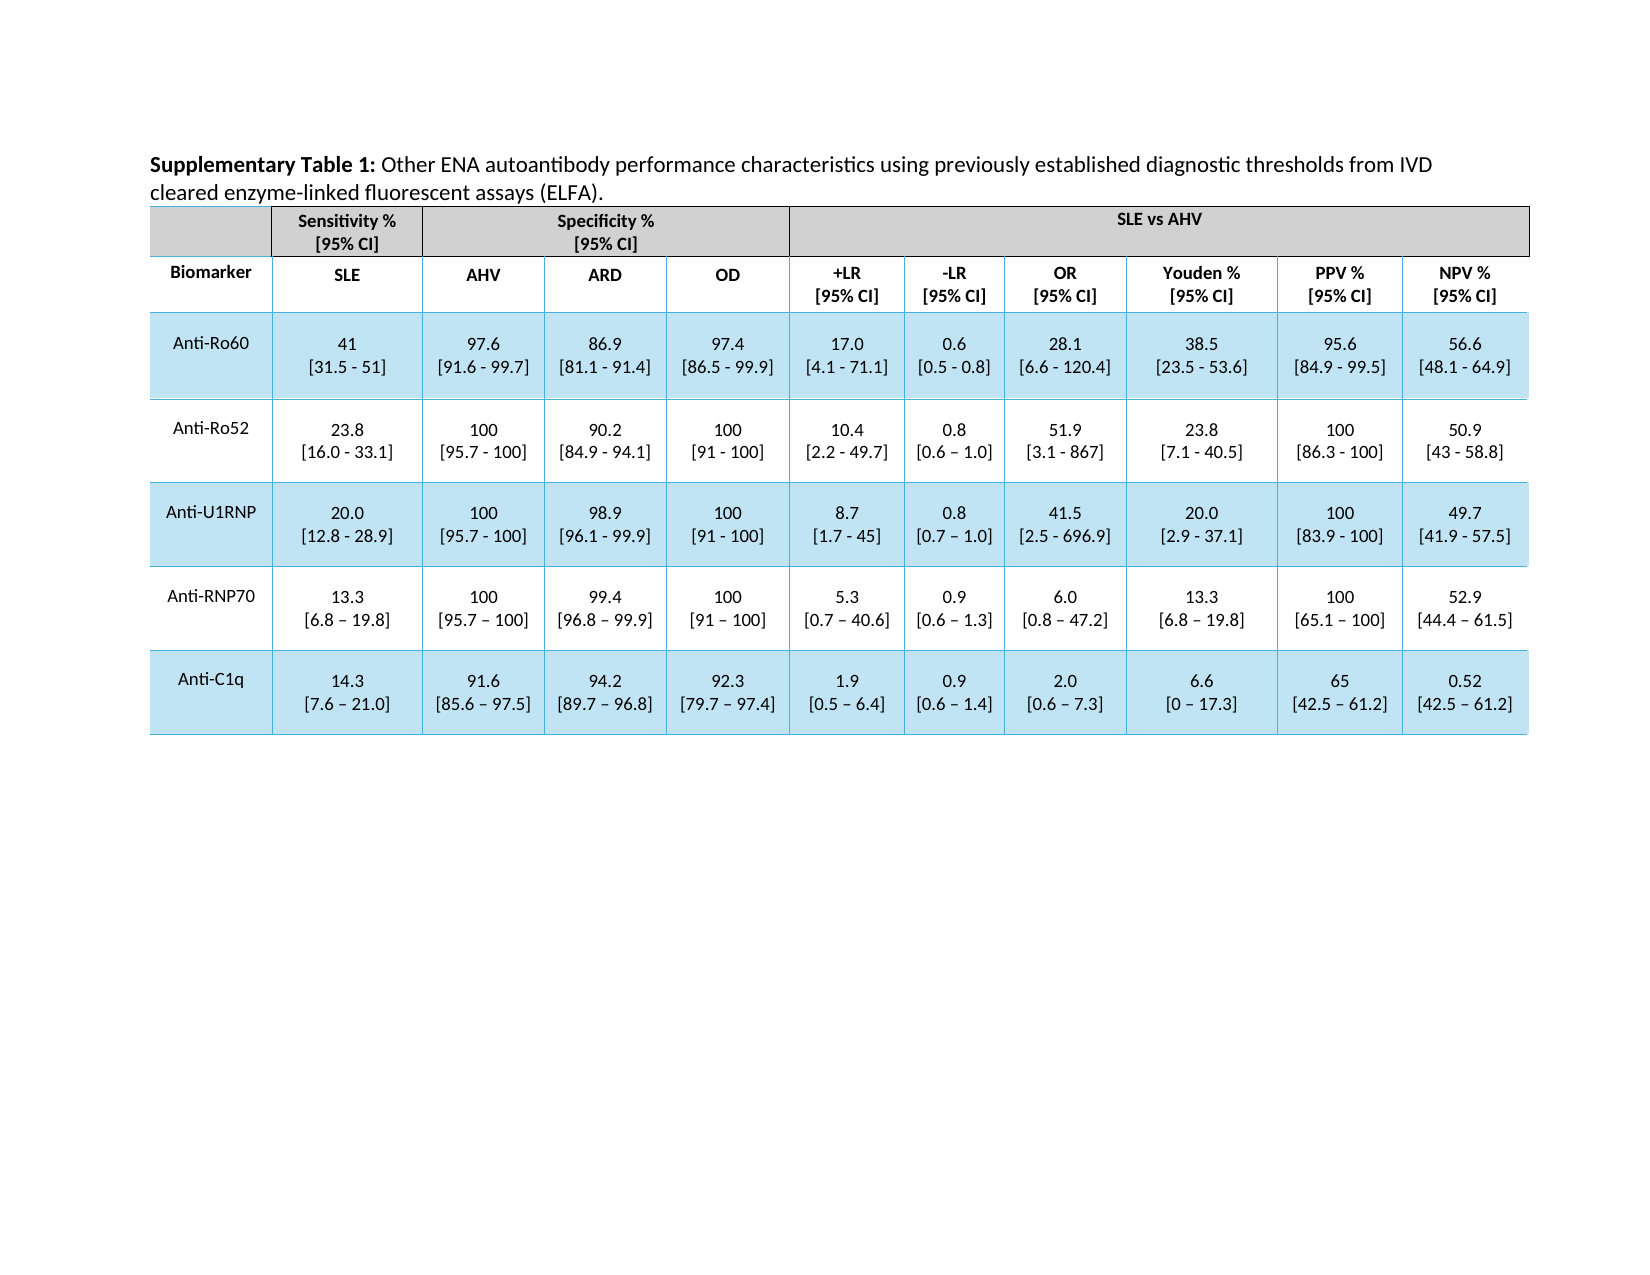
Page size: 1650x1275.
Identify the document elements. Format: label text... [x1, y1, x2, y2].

table_cell 98.9 [96.1 - 99.9] [545, 483, 666, 566]
table_cell 100 [95.7 – 100] [423, 567, 544, 650]
table_cell Anti-Ro60 [150, 313, 272, 398]
table_header [150, 207, 271, 256]
table_cell PPV % [95% CI] [1278, 257, 1402, 312]
table_cell OR [95% CI] [1005, 257, 1126, 312]
table_cell 90.2 [84.9 - 94.1] [545, 400, 666, 482]
table_cell 100 [91 – 100] [667, 567, 789, 650]
table_cell 0.9 [0.6 – 1.3] [905, 567, 1004, 650]
table_cell 41 [31.5 - 51] [273, 313, 422, 398]
table_cell 20.0 [2.9 - 37.1] [1127, 483, 1277, 566]
table_cell 41.5 [2.5 - 696.9] [1005, 483, 1126, 566]
table_cell Youden % [95% CI] [1127, 257, 1277, 312]
table_cell 94.2 [89.7 – 96.8] [545, 651, 666, 734]
table_cell 99.4 [96.8 – 99.9] [545, 567, 666, 650]
table_cell 49.7 [41.9 - 57.5] [1403, 483, 1527, 566]
table_cell 0.8 [0.7 – 1.0] [905, 483, 1004, 566]
table_cell 91.6 [85.6 – 97.5] [423, 651, 544, 734]
table_cell 28.1 [6.6 - 120.4] [1005, 313, 1126, 398]
table_cell 1.9 [0.5 – 6.4] [790, 651, 904, 734]
table_cell +LR [95% CI] [790, 257, 904, 312]
table_cell 5.3 [0.7 – 40.6] [790, 567, 904, 650]
table_cell 20.0 [12.8 - 28.9] [273, 483, 422, 566]
table_cell OD [667, 257, 789, 312]
table_cell 23.8 [16.0 - 33.1] [273, 400, 422, 482]
table_cell 13.3 [6.8 – 19.8] [1127, 567, 1277, 650]
table_cell 100 [95.7 - 100] [423, 400, 544, 482]
table_cell 50.9 [43 - 58.8] [1403, 400, 1527, 482]
table_cell 0.6 [0.5 - 0.8] [905, 313, 1004, 398]
table_cell Anti-RNP70 [150, 567, 272, 650]
table_cell AHV [423, 257, 544, 312]
table_cell -LR [95% CI] [905, 257, 1004, 312]
table_cell 0.9 [0.6 – 1.4] [905, 651, 1004, 734]
table_cell 10.4 [2.2 - 49.7] [790, 400, 904, 482]
table_header Specificity % [95% CI] [423, 207, 789, 256]
table_cell 100 [83.9 - 100] [1278, 483, 1402, 566]
table_cell 100 [91 - 100] [667, 400, 789, 482]
table_cell Anti-C1q [150, 651, 272, 734]
table_cell Anti-U1RNP [150, 483, 272, 566]
table_cell 86.9 [81.1 - 91.4] [545, 313, 666, 398]
table_cell Biomarker [150, 257, 272, 312]
table_cell 100 [95.7 - 100] [423, 483, 544, 566]
table_cell 100 [65.1 – 100] [1278, 567, 1402, 650]
table_cell 92.3 [79.7 – 97.4] [667, 651, 789, 734]
table_cell 52.9 [44.4 – 61.5] [1403, 567, 1527, 650]
table_cell 6.6 [0 – 17.3] [1127, 651, 1277, 734]
table_cell 51.9 [3.1 - 867] [1005, 400, 1126, 482]
table_cell 0.52 [42.5 – 61.2] [1403, 651, 1527, 734]
table_cell NPV % [95% CI] [1403, 257, 1527, 312]
table_header Sensitivity % [95% CI] [272, 207, 422, 256]
table_cell 97.4 [86.5 - 99.9] [667, 313, 789, 398]
table_header SLE vs AHV [790, 207, 1529, 256]
table_cell SLE [273, 257, 422, 312]
table_cell 100 [91 - 100] [667, 483, 789, 566]
table_cell 97.6 [91.6 - 99.7] [423, 313, 544, 398]
table_cell 17.0 [4.1 - 71.1] [790, 313, 904, 398]
table_cell ARD [545, 257, 666, 312]
table_cell 2.0 [0.6 – 7.3] [1005, 651, 1126, 734]
table_cell 6.0 [0.8 – 47.2] [1005, 567, 1126, 650]
table_cell 14.3 [7.6 – 21.0] [273, 651, 422, 734]
table_cell 100 [86.3 - 100] [1278, 400, 1402, 482]
table_cell 23.8 [7.1 - 40.5] [1127, 400, 1277, 482]
text Supplementary Table 1: Other ENA autoantibody performance characteristics using previously established diagnostic thresholds from IVD cleared enzyme-linked fluorescent assays (ELFA). [150, 150, 1500, 206]
table_cell 65 [42.5 – 61.2] [1278, 651, 1402, 734]
table_cell 0.8 [0.6 – 1.0] [905, 400, 1004, 482]
table_cell 56.6 [48.1 - 64.9] [1403, 313, 1527, 398]
table_cell 13.3 [6.8 – 19.8] [273, 567, 422, 650]
table_cell 95.6 [84.9 - 99.5] [1278, 313, 1402, 398]
table_cell 38.5 [23.5 - 53.6] [1127, 313, 1277, 398]
table_cell 8.7 [1.7 - 45] [790, 483, 904, 566]
table_cell Anti-Ro52 [150, 400, 272, 482]
